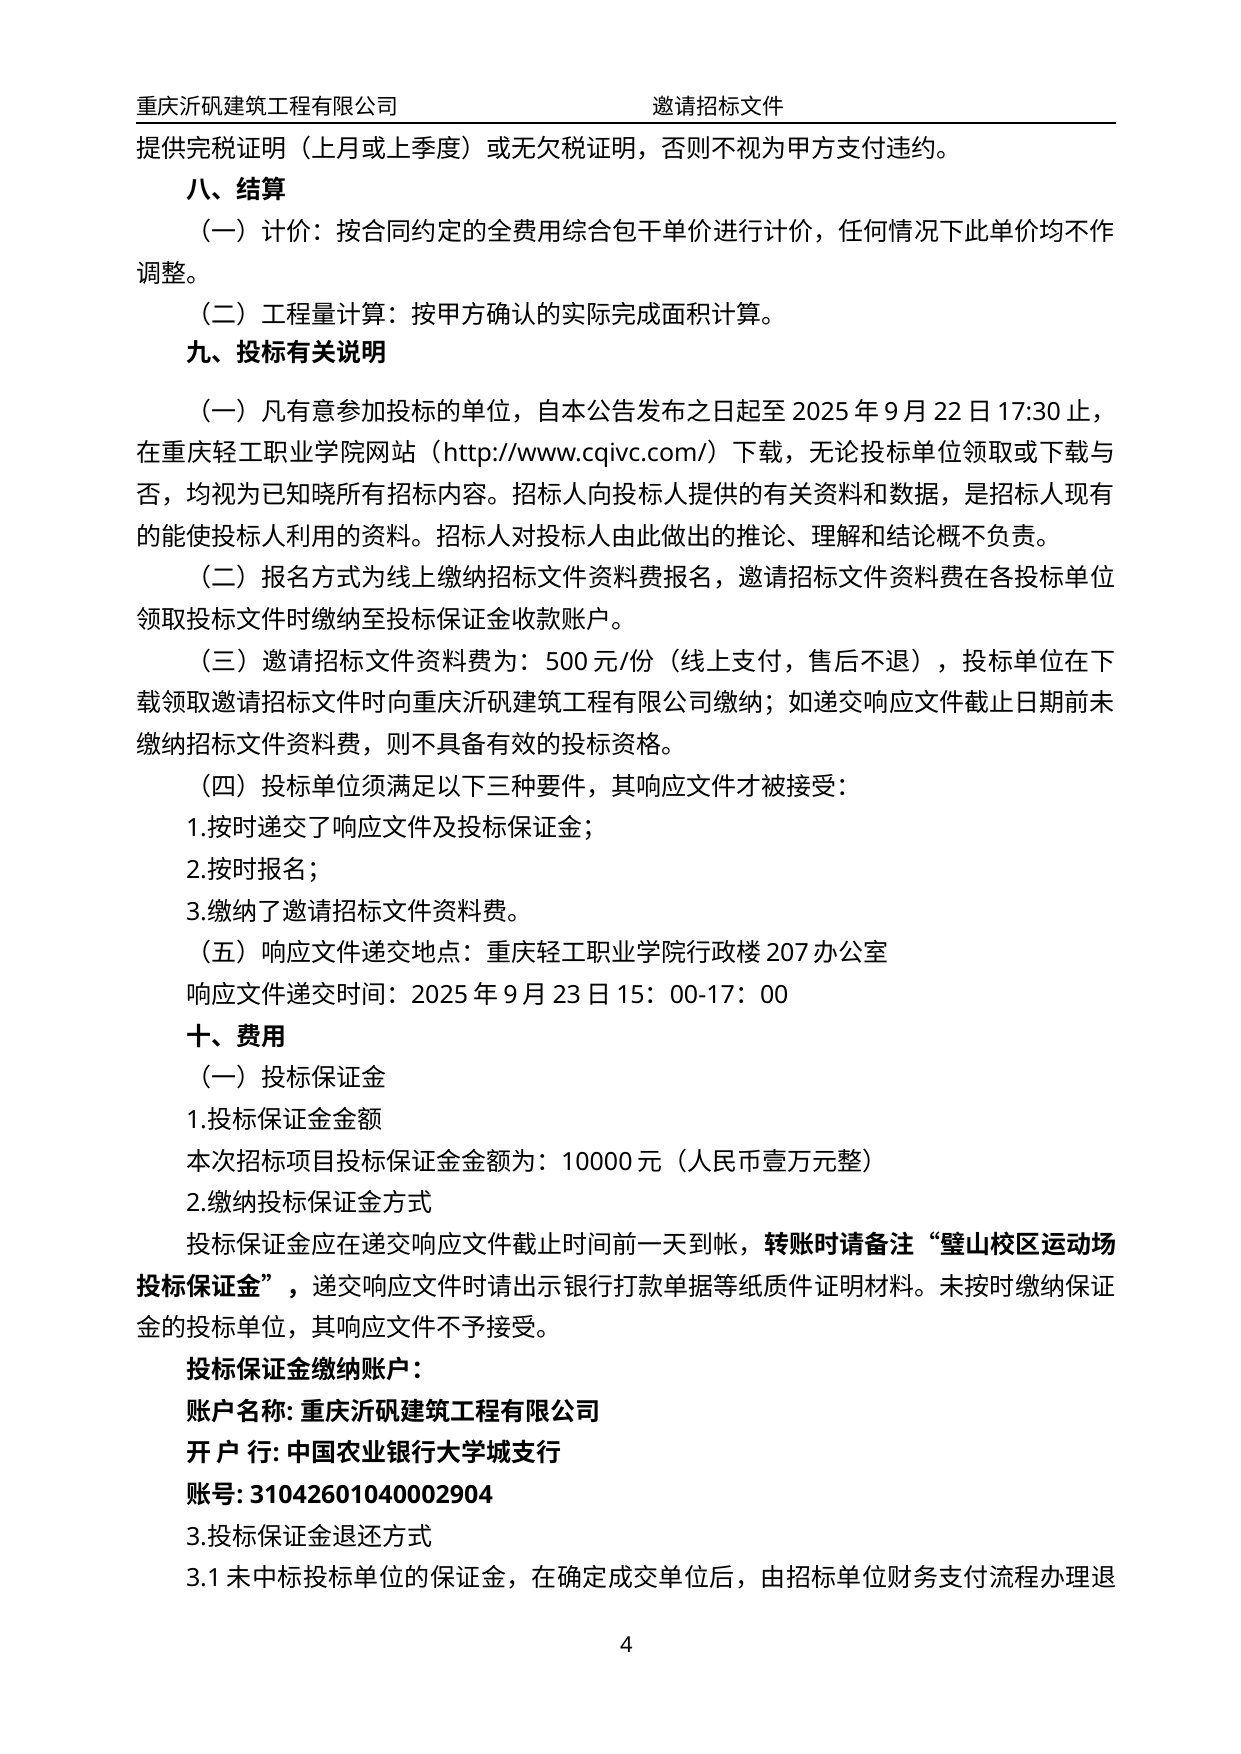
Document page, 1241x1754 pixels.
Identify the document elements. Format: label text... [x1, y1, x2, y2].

text 1.按时递交了响应文件及投标保证金； [136, 803, 1116, 845]
text 八、结算 [136, 166, 1116, 207]
text 账号: 31042601040002904 [136, 1470, 1116, 1512]
text （二）报名方式为线上缴纳招标文件资料费报名，邀请招标文件资料费在各投标单位领取投标文件时缴纳至投标保证金收款账户。 [136, 553, 1116, 637]
text （一）凡有意参加投标的单位，自本公告发布之日起至2025年9月22日17:30止，在重庆轻工职业学院网站（http://www.cqivc.com/）下载，无论投标单位领取或下载与否，均视为已知晓所有招标内容。招标人向投标人提供的有关资料和数据，是招标人现有的能使投标人利用的资料。招标人对投标人由此做出的推论、理解和结论概不负责。 [136, 387, 1116, 553]
text 开 户 行: 中国农业银行大学城支行 [136, 1428, 1116, 1470]
text （五）响应文件递交地点：重庆轻工职业学院行政楼207办公室 [136, 928, 1116, 970]
text 投标保证金应在递交响应文件截止时间前一天到帐，转账时请备注“璧山校区运动场投标保证金”，递交响应文件时请出示银行打款单据等纸质件证明材料。未按时缴纳保证金的投标单位，其响应文件不予接受。 [136, 1220, 1116, 1345]
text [136, 124, 1116, 166]
text （四）投标单位须满足以下三种要件，其响应文件才被接受： [136, 762, 1116, 803]
text 2.按时报名； [136, 845, 1116, 887]
text 本次招标项目投标保证金金额为：10000元（人民币壹万元整） [136, 1137, 1116, 1178]
text 3.投标保证金退还方式 [136, 1512, 1116, 1553]
text （一）投标保证金 [136, 1053, 1116, 1095]
text 账户名称: 重庆沂矾建筑工程有限公司 [136, 1387, 1116, 1428]
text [136, 1553, 1116, 1595]
text （二）工程量计算：按甲方确认的实际完成面积计算。 [136, 291, 1116, 332]
text 3.缴纳了邀请招标文件资料费。 [136, 887, 1116, 928]
text （一）计价：按合同约定的全费用综合包干单价进行计价，任何情况下此单价均不作调整。 [136, 207, 1116, 291]
text 2.缴纳投标保证金方式 [136, 1178, 1116, 1220]
text （三）邀请招标文件资料费为：500元/份（线上支付，售后不退），投标单位在下载领取邀请招标文件时向重庆沂矾建筑工程有限公司缴纳；如递交响应文件截止日期前未缴纳招标文件资料费，则不具备有效的投标资格。 [136, 637, 1116, 762]
text 1.投标保证金金额 [186, 1095, 1116, 1137]
subtitle 十、费用 [136, 1012, 1116, 1053]
text 九、投标有关说明 [136, 332, 1116, 368]
text 响应文件递交时间：2025年9月23日15：00-17：00 [136, 970, 1116, 1012]
text 投标保证金缴纳账户： [136, 1345, 1116, 1387]
